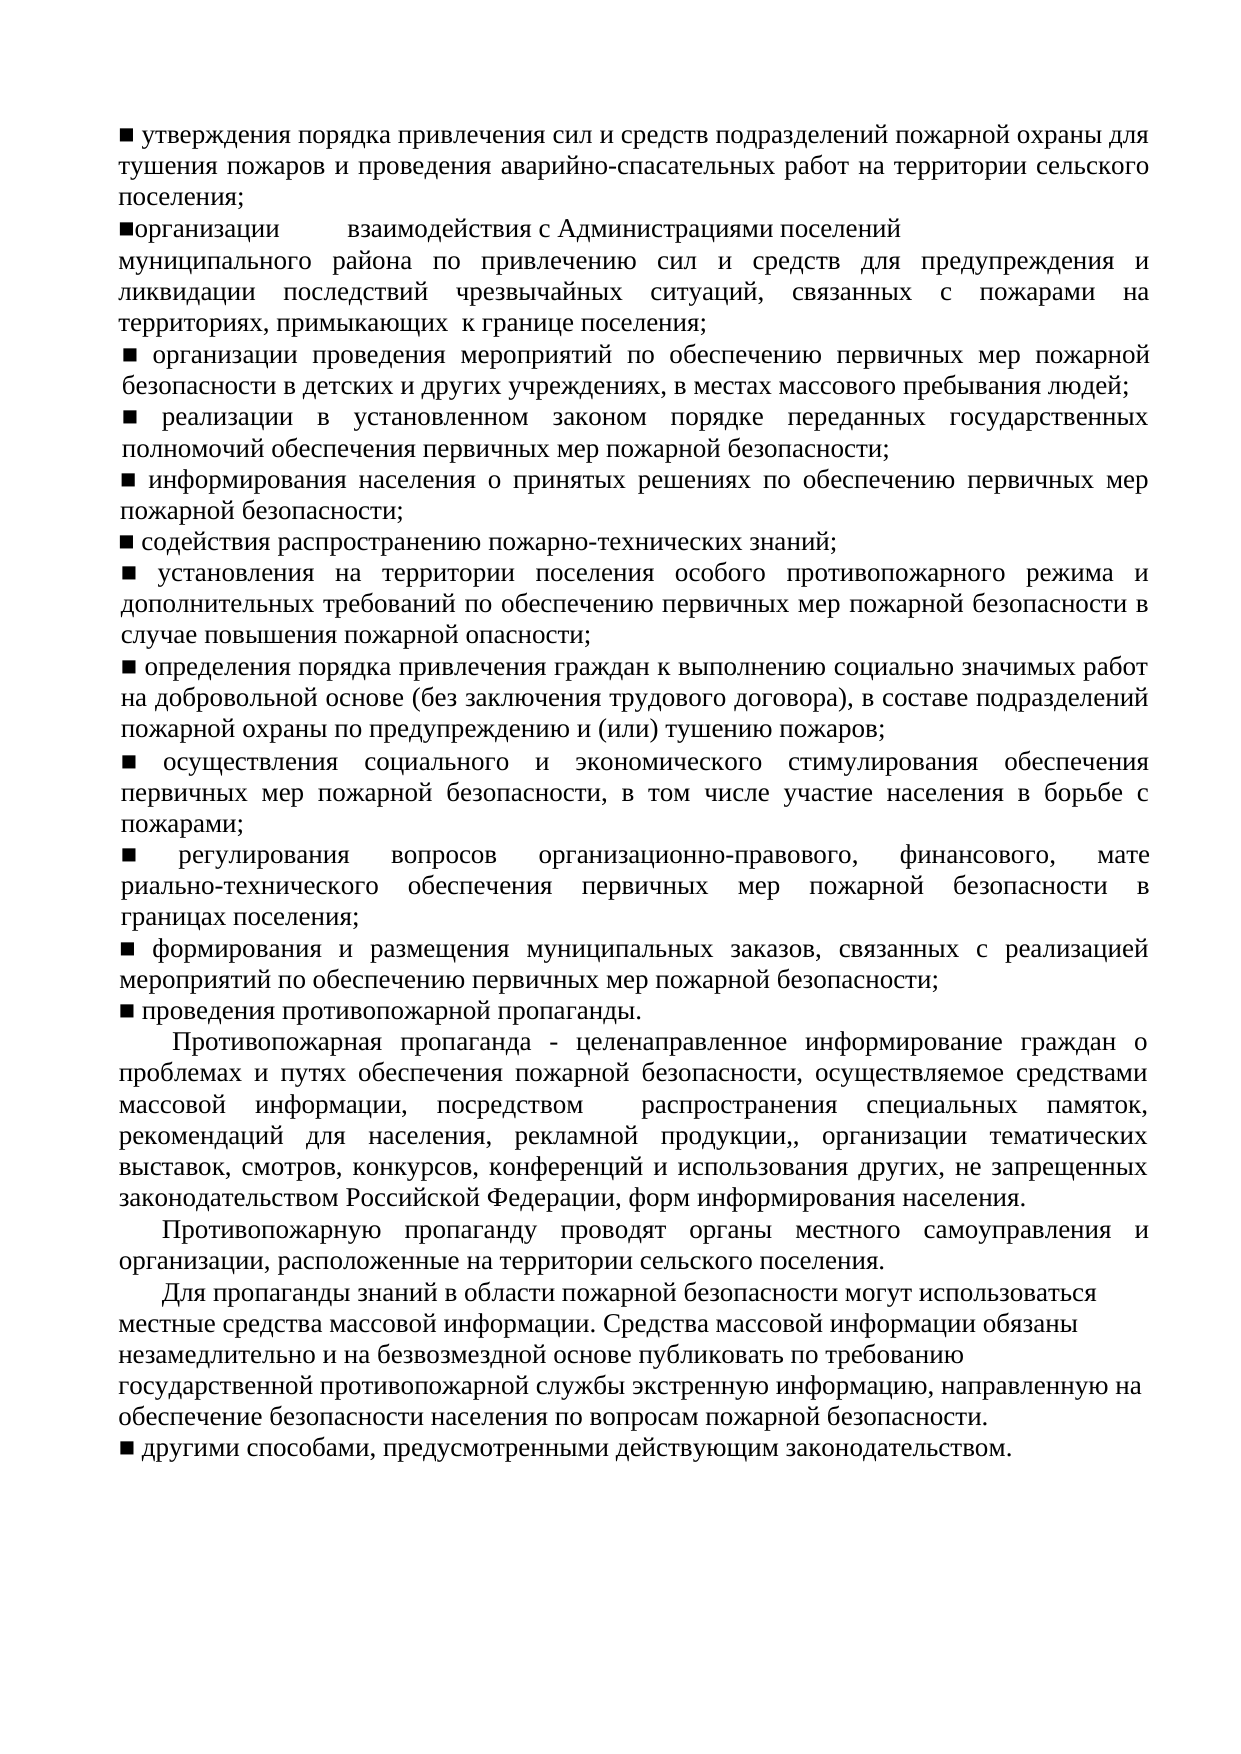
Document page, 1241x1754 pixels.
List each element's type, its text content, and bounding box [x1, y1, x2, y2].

text ■ реализации в установленном законом порядке переданных государственных полномочий обеспечения первичных мер пожарной безопасности; [122, 401, 1150, 463]
text муниципального района по привлечению сил и средств для предупреждения и ликвидации последствий чрезвычайных ситуаций, связанных с пожарами на территориях, примыкающих к границе поселения; [118, 244, 1151, 337]
text ■ утверждения порядка привлечения сил и средств подразделений пожарной охраны для тушения пожаров и проведения аварийно-спасательных работ на территории сельского поселения; [118, 118, 1151, 212]
text ■организации взаимодействия с Администрациями поселений [118, 212, 1151, 243]
text ■ формирования и размещения муниципальных заказов, связанных с реализацией мероприятий по обеспечению первичных мер пожарной безопасности; [119, 932, 1150, 994]
text ■ определения порядка привлечения граждан к выполнению социально значимых работ на добровольной основе (без заключения трудового договора), в составе подразделений пожарной охраны по предупреждению и (или) тушению пожаров; [121, 650, 1150, 743]
text ■ информирования населения о принятых решениях по обеспечению первичных мер пожарной безопасности; [120, 463, 1151, 525]
text ■ другими способами, предусмотренными действующим законодательством. [118, 1431, 1149, 1462]
text Для пропаганды знаний в области пожарной безопасности могут использоваться местные средства массовой информации. Средства массовой информации обязаны незамедлительно и на безвозмездной основе публиковать по требованию государственной противопожарной службы экстренную информацию, направленную на обеспечение безопасности населения по вопросам пожарной безопасности. [118, 1276, 1152, 1431]
text ■ содействия распространению пожарно-технических знаний; [118, 525, 1152, 556]
text ■ осуществления социального и экономического стимулирования обеспечения первичных мер пожарной безопасности, в том числе участие населения в борьбе с пожарами; [121, 744, 1150, 838]
text ■ проведения противопожарной пропаганды. [118, 994, 1149, 1025]
text Противопожарная пропаганда - целенаправленное информирование граждан о проблемах и путях обеспечения пожарной безопасности, осуществляемое средствами массовой информации, посредством распространения специальных памяток, рекомендаций для населения, рекламной продукции,, организации тематических выставок, смотров, конкурсов, конференций и использования других, не запрещенных законодательством Российской Федерации, форм информирования населения. [118, 1025, 1149, 1212]
text ■ установления на территории поселения особого противопожарного режима и дополнительных требований по обеспечению первичных мер пожарной безопасности в случае повышения пожарной опасности; [121, 556, 1150, 650]
text ■ регулирования вопросов организационно-правового, финансового, мате риально-технического обеспечения первичных мер пожарной безопасности в границах поселения; [121, 838, 1151, 931]
text Противопожарную пропаганду проводят органы местного самоуправления и организации, расположенные на территории сельского поселения. [118, 1213, 1150, 1276]
text ■ организации проведения мероприятий по обеспечению первичных мер пожарной безопасности в детских и других учреждениях, в местах массового пребывания людей; [122, 338, 1152, 400]
